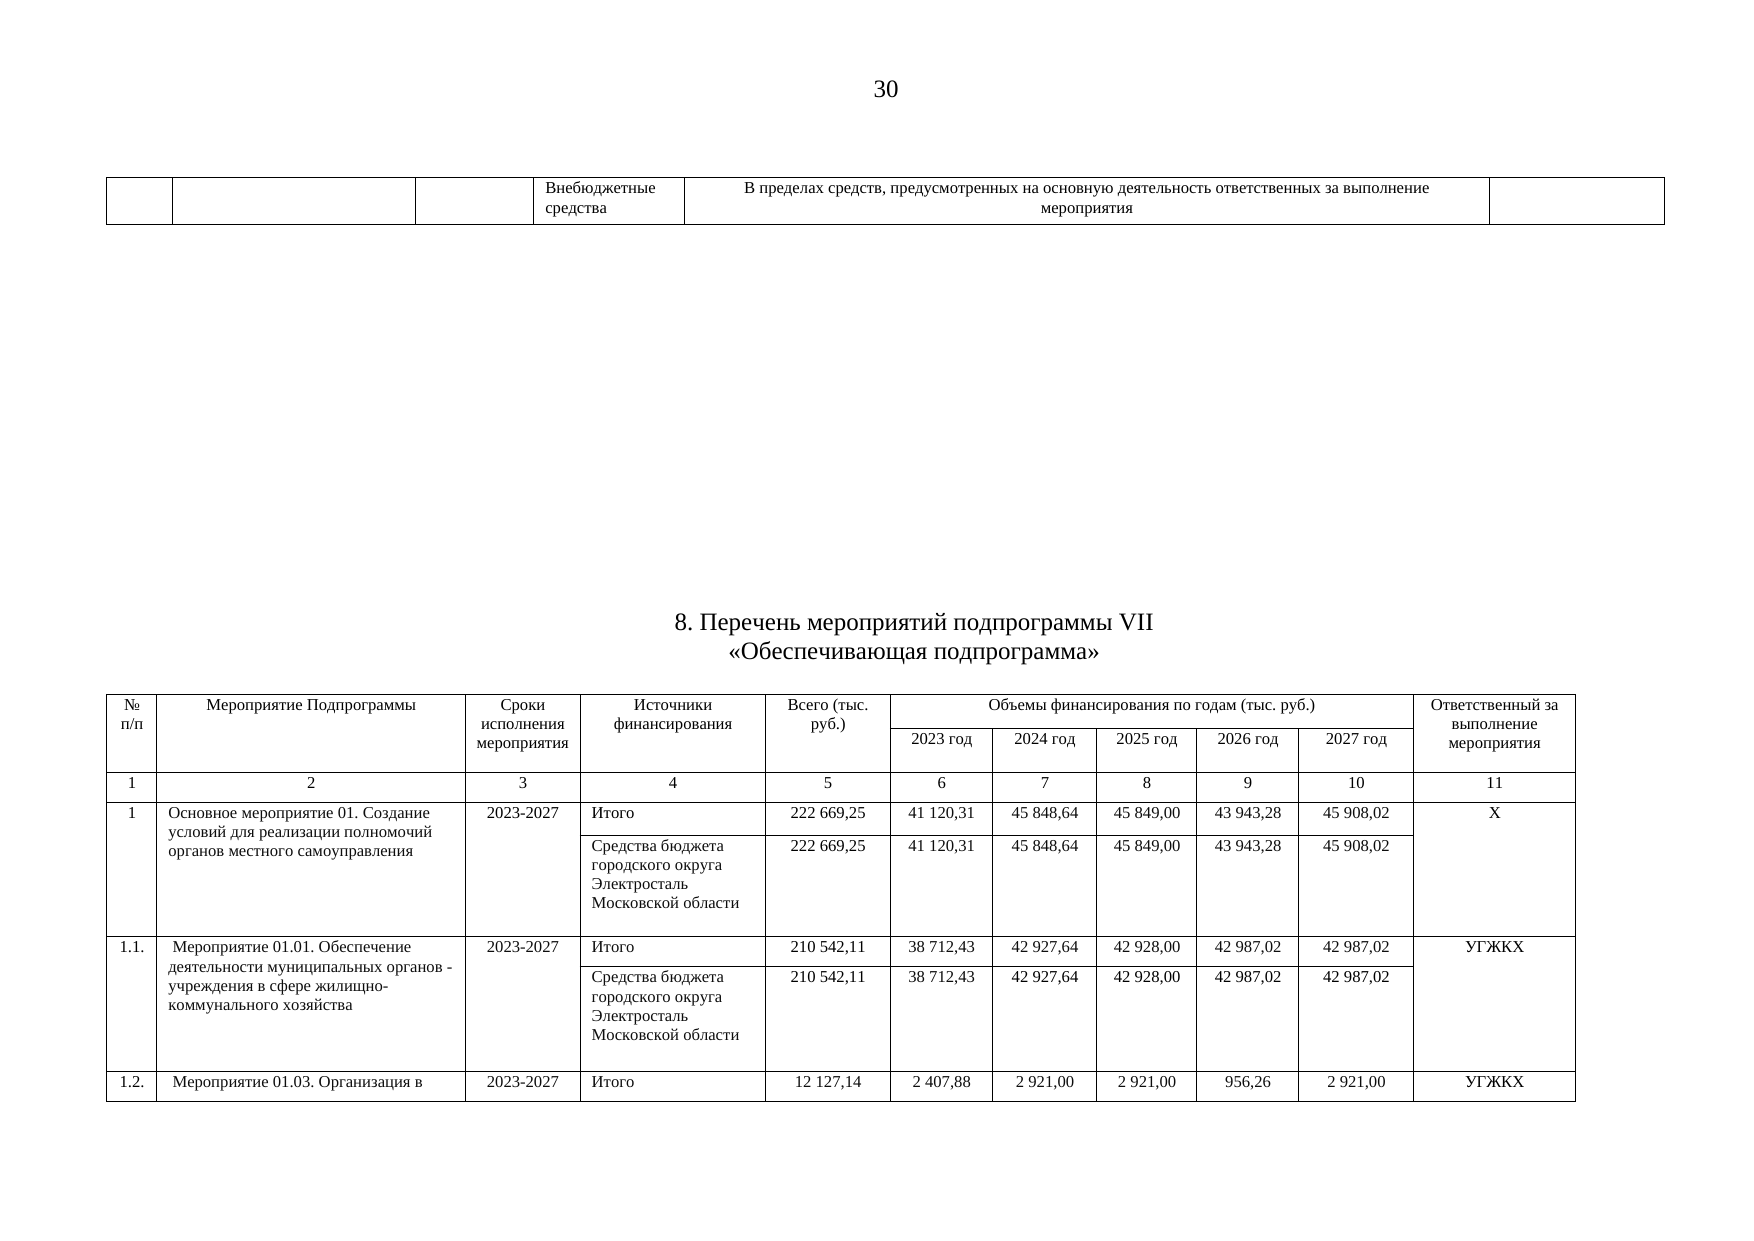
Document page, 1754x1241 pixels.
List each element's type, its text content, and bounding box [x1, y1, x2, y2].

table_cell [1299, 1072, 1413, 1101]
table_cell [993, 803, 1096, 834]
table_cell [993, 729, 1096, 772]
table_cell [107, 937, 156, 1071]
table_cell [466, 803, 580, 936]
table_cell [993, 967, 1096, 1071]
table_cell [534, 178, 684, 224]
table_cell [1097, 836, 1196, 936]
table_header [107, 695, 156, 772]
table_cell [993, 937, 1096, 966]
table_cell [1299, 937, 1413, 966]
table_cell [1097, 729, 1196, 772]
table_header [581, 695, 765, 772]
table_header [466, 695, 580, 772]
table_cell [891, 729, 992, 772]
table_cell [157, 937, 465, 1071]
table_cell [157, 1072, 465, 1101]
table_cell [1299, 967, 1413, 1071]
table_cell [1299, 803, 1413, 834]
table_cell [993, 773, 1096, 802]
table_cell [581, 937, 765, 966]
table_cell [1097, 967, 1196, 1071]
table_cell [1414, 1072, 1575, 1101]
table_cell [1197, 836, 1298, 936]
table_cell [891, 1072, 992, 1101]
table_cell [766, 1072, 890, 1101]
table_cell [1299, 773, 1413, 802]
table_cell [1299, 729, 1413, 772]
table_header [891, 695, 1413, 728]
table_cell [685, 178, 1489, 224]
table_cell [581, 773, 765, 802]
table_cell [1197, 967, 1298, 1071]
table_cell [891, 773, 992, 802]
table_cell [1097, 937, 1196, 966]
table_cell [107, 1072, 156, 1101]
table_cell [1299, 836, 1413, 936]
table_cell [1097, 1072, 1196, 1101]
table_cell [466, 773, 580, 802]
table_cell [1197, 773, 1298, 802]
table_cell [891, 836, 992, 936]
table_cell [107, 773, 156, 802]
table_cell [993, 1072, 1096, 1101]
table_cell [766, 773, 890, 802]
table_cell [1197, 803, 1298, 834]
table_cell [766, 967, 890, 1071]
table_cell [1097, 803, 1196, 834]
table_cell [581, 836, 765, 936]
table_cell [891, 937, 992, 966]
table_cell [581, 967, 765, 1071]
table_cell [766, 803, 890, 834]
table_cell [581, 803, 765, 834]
text 8. Перечень мероприятий подпрограммы VII [118, 607, 1653, 636]
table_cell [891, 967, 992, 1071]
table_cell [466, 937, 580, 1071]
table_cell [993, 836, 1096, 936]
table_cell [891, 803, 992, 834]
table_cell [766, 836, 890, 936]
text «Обеспечивающая подпрограмма» [118, 636, 1653, 665]
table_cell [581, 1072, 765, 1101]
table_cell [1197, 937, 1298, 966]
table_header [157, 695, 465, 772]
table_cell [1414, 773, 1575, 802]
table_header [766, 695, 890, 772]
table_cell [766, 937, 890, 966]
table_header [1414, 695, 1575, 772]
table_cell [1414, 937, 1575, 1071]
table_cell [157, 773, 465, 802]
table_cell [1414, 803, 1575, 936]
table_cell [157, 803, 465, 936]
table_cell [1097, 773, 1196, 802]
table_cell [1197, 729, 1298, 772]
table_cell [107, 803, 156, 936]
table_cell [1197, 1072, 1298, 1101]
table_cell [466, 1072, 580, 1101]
